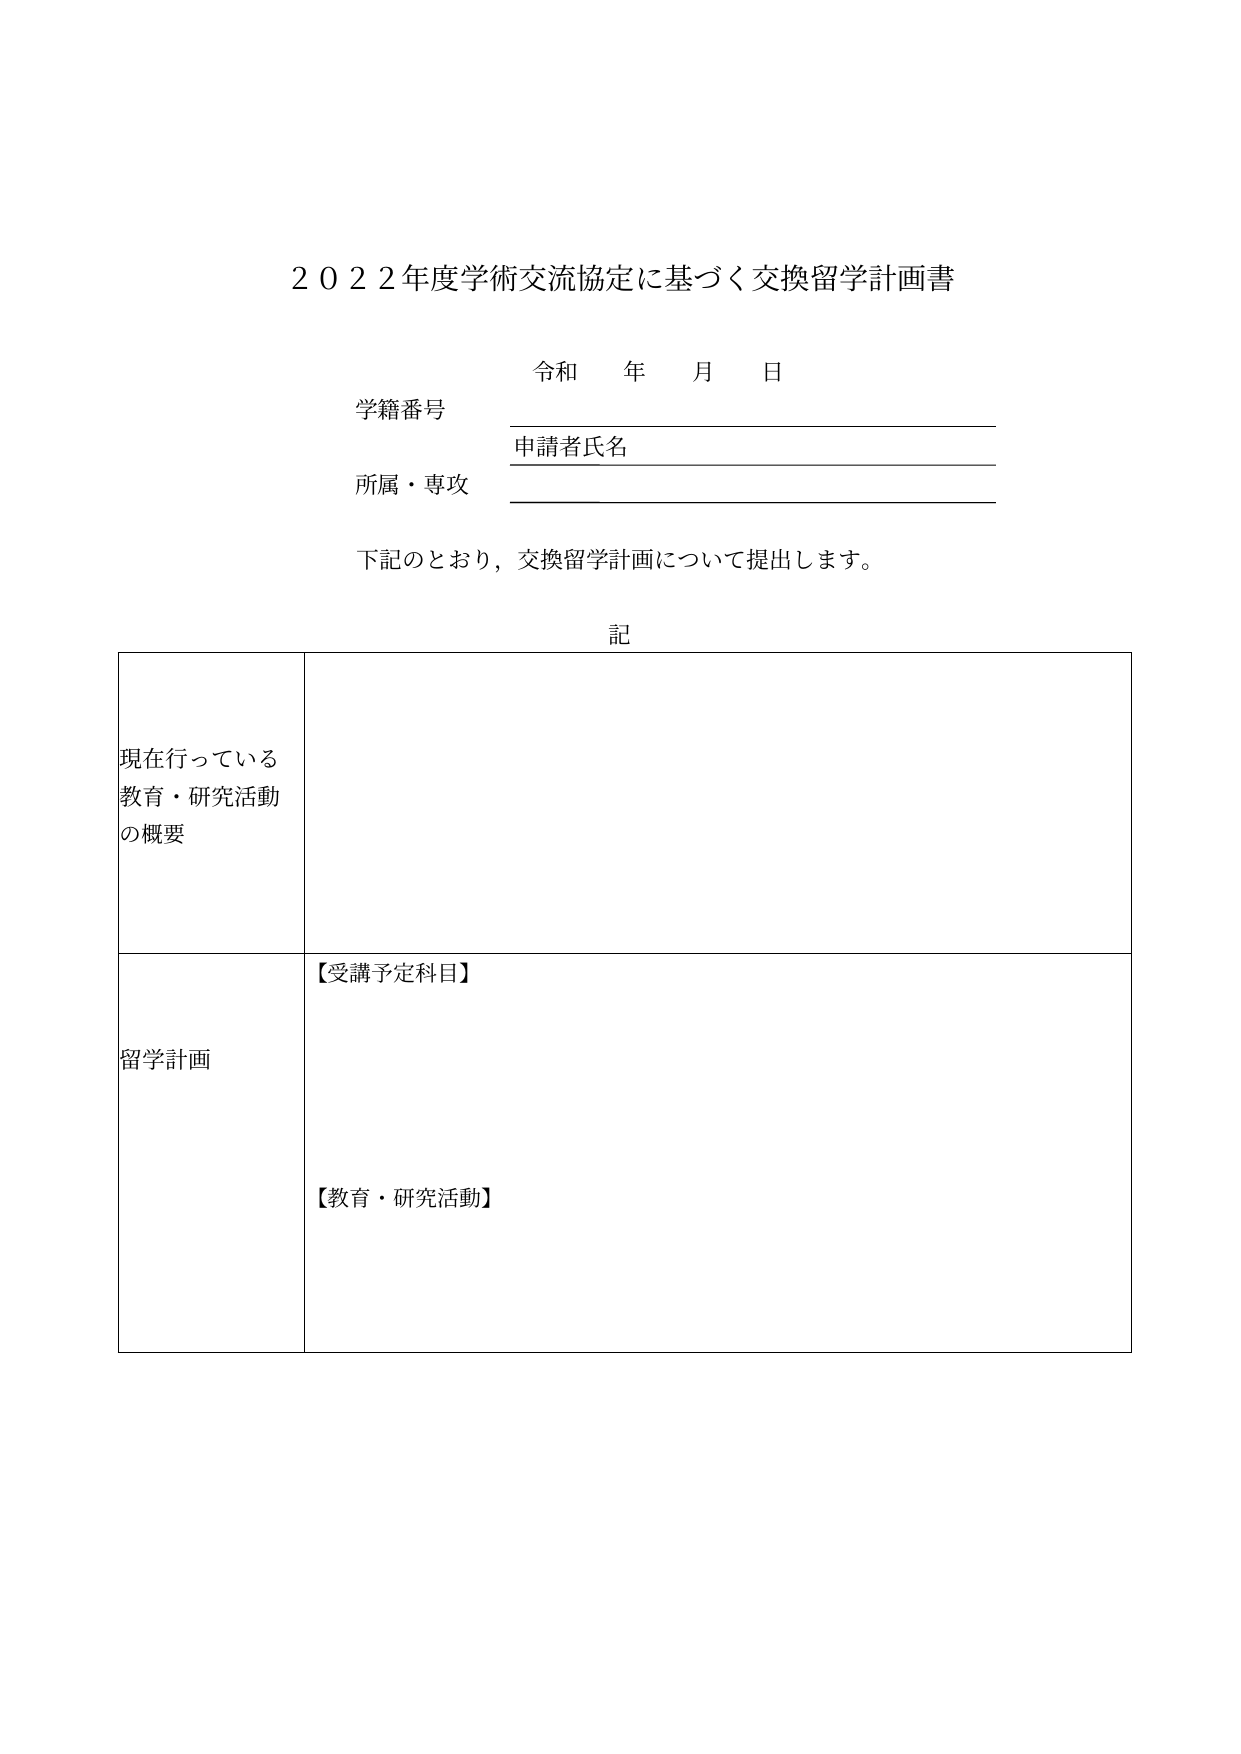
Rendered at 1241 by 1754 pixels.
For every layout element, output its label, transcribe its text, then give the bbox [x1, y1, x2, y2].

table_cell 【受講予定科目】 【教育・研究活動】 [305, 954, 1131, 1352]
text 申請者氏名 [112, 427, 1128, 464]
table_cell 留学計画 [119, 954, 304, 1352]
text 所属・専攻 [112, 464, 1128, 502]
text ２０２２年度学術交流協定に基づく交換留学計画書 [112, 239, 1128, 314]
table_header 現在行っている 教育・研究活動 の概要 [119, 653, 304, 953]
text 下記のとおり，交換留学計画について提出します。 [112, 539, 1128, 577]
table_header [305, 653, 1131, 953]
text 学籍番号 [112, 389, 1128, 427]
text 記 [112, 614, 1128, 652]
text 令和 年 月 日 [112, 352, 1128, 389]
